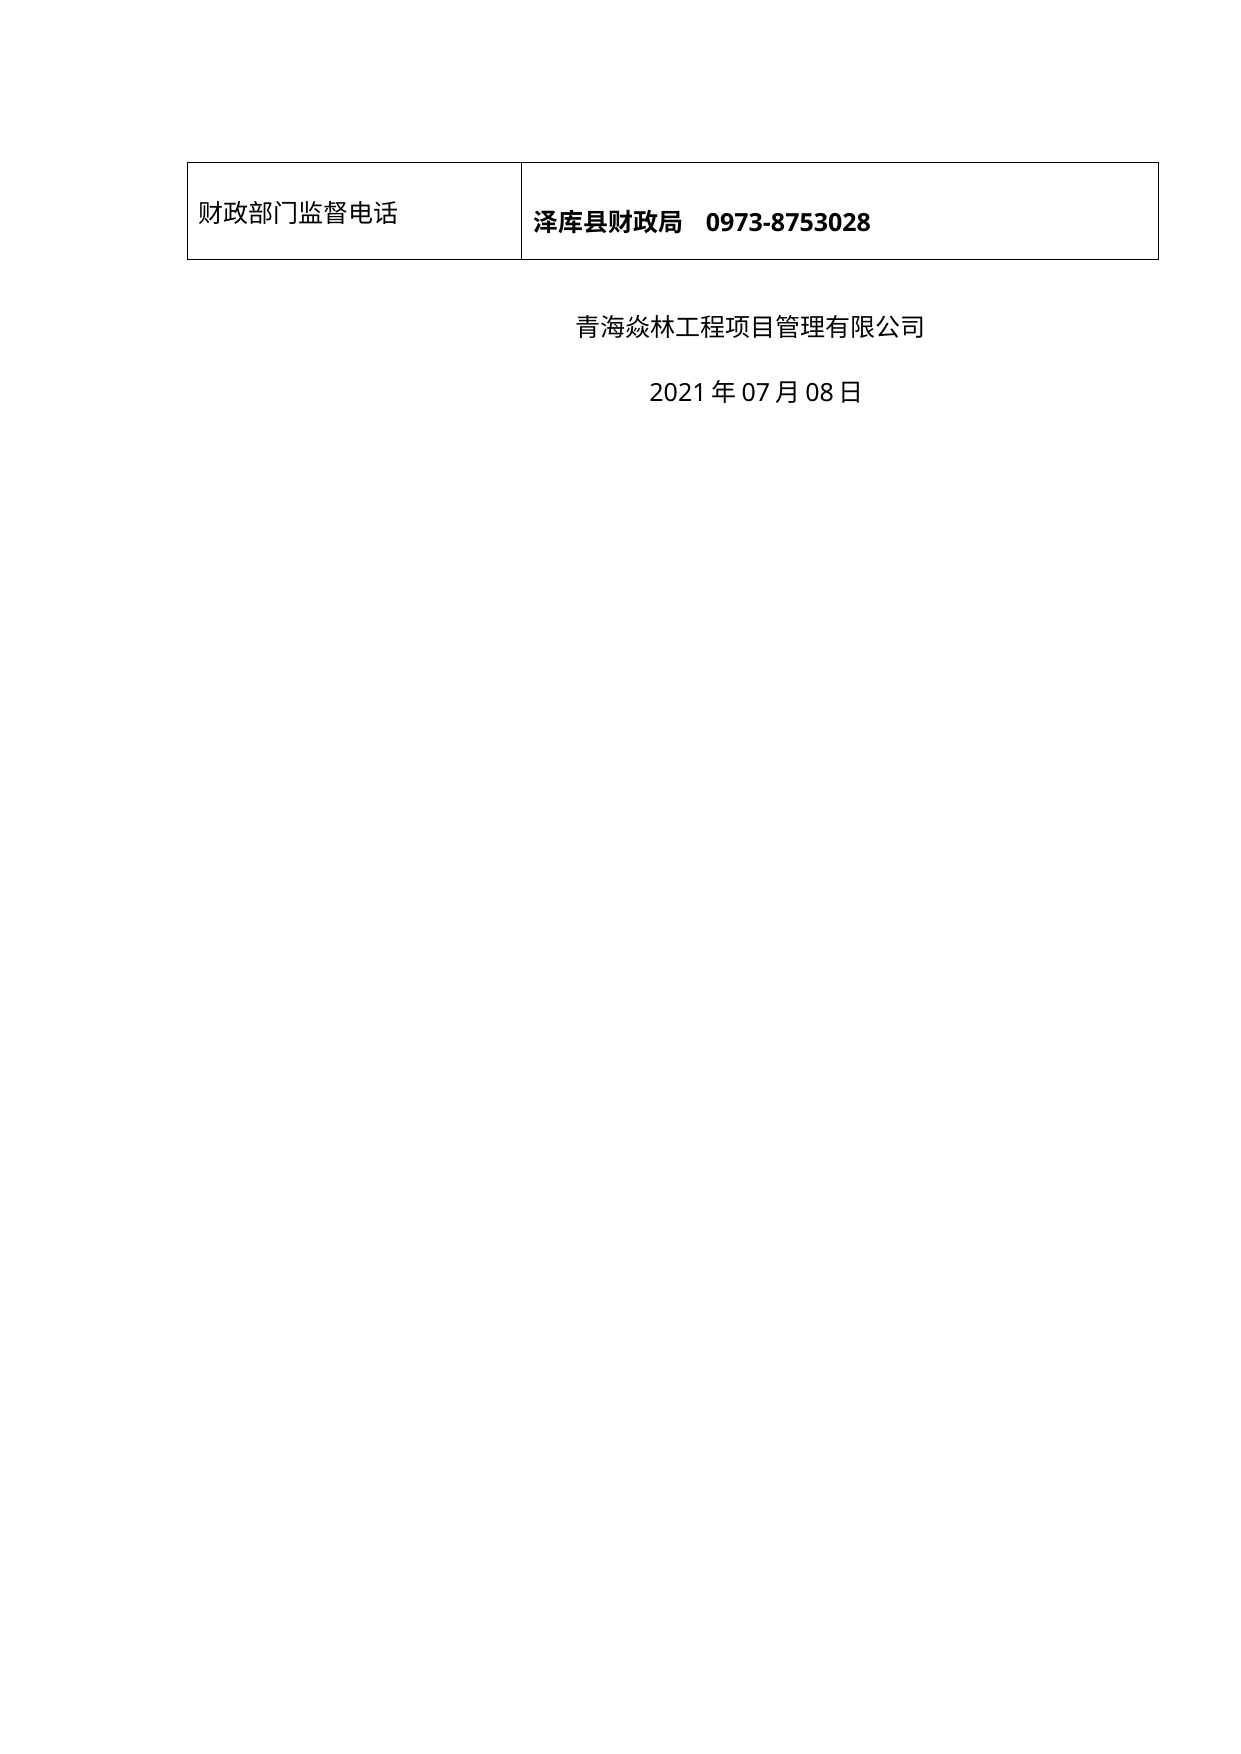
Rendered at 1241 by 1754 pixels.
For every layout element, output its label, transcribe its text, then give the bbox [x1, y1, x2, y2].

table_cell 泽库县财政局 0973-8753028 [522, 163, 1158, 259]
text 青海焱林工程项目管理有限公司 [187, 293, 1053, 358]
text 2021年07月08日 [187, 358, 1053, 423]
table_cell 财政部门监督电话 [188, 163, 521, 259]
